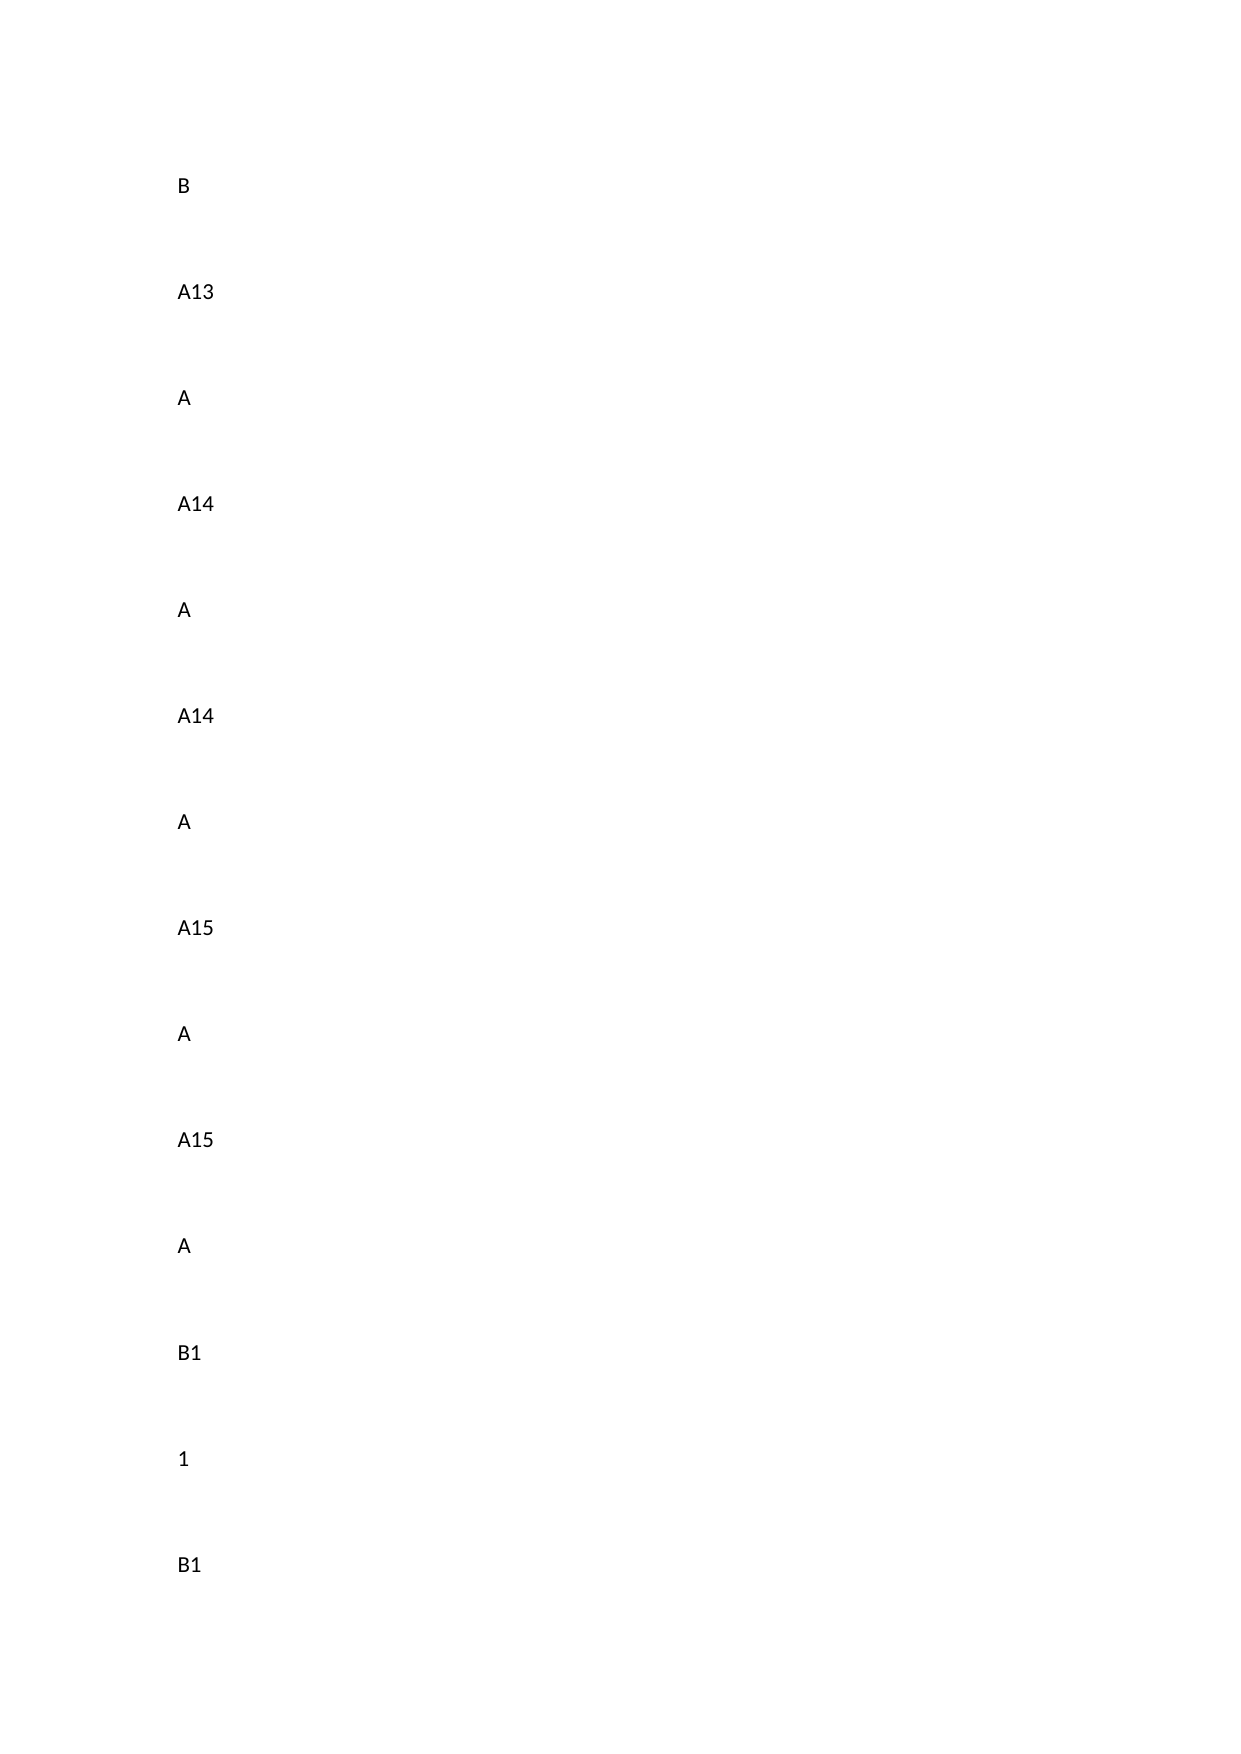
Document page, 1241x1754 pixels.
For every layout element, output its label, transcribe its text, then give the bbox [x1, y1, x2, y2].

text В1 [177, 1338, 1152, 1366]
text А [177, 1019, 1152, 1047]
text А13 [177, 277, 1152, 305]
text В1 [177, 1550, 1152, 1578]
text А15 [177, 1126, 1152, 1153]
text А14 [177, 701, 1152, 729]
text 1 [177, 1444, 1152, 1472]
text А [177, 595, 1152, 623]
text А [177, 383, 1152, 411]
text А14 [177, 489, 1152, 517]
text В [177, 171, 1152, 199]
text А15 [177, 913, 1152, 941]
text А [177, 1232, 1152, 1259]
text А [177, 807, 1152, 835]
